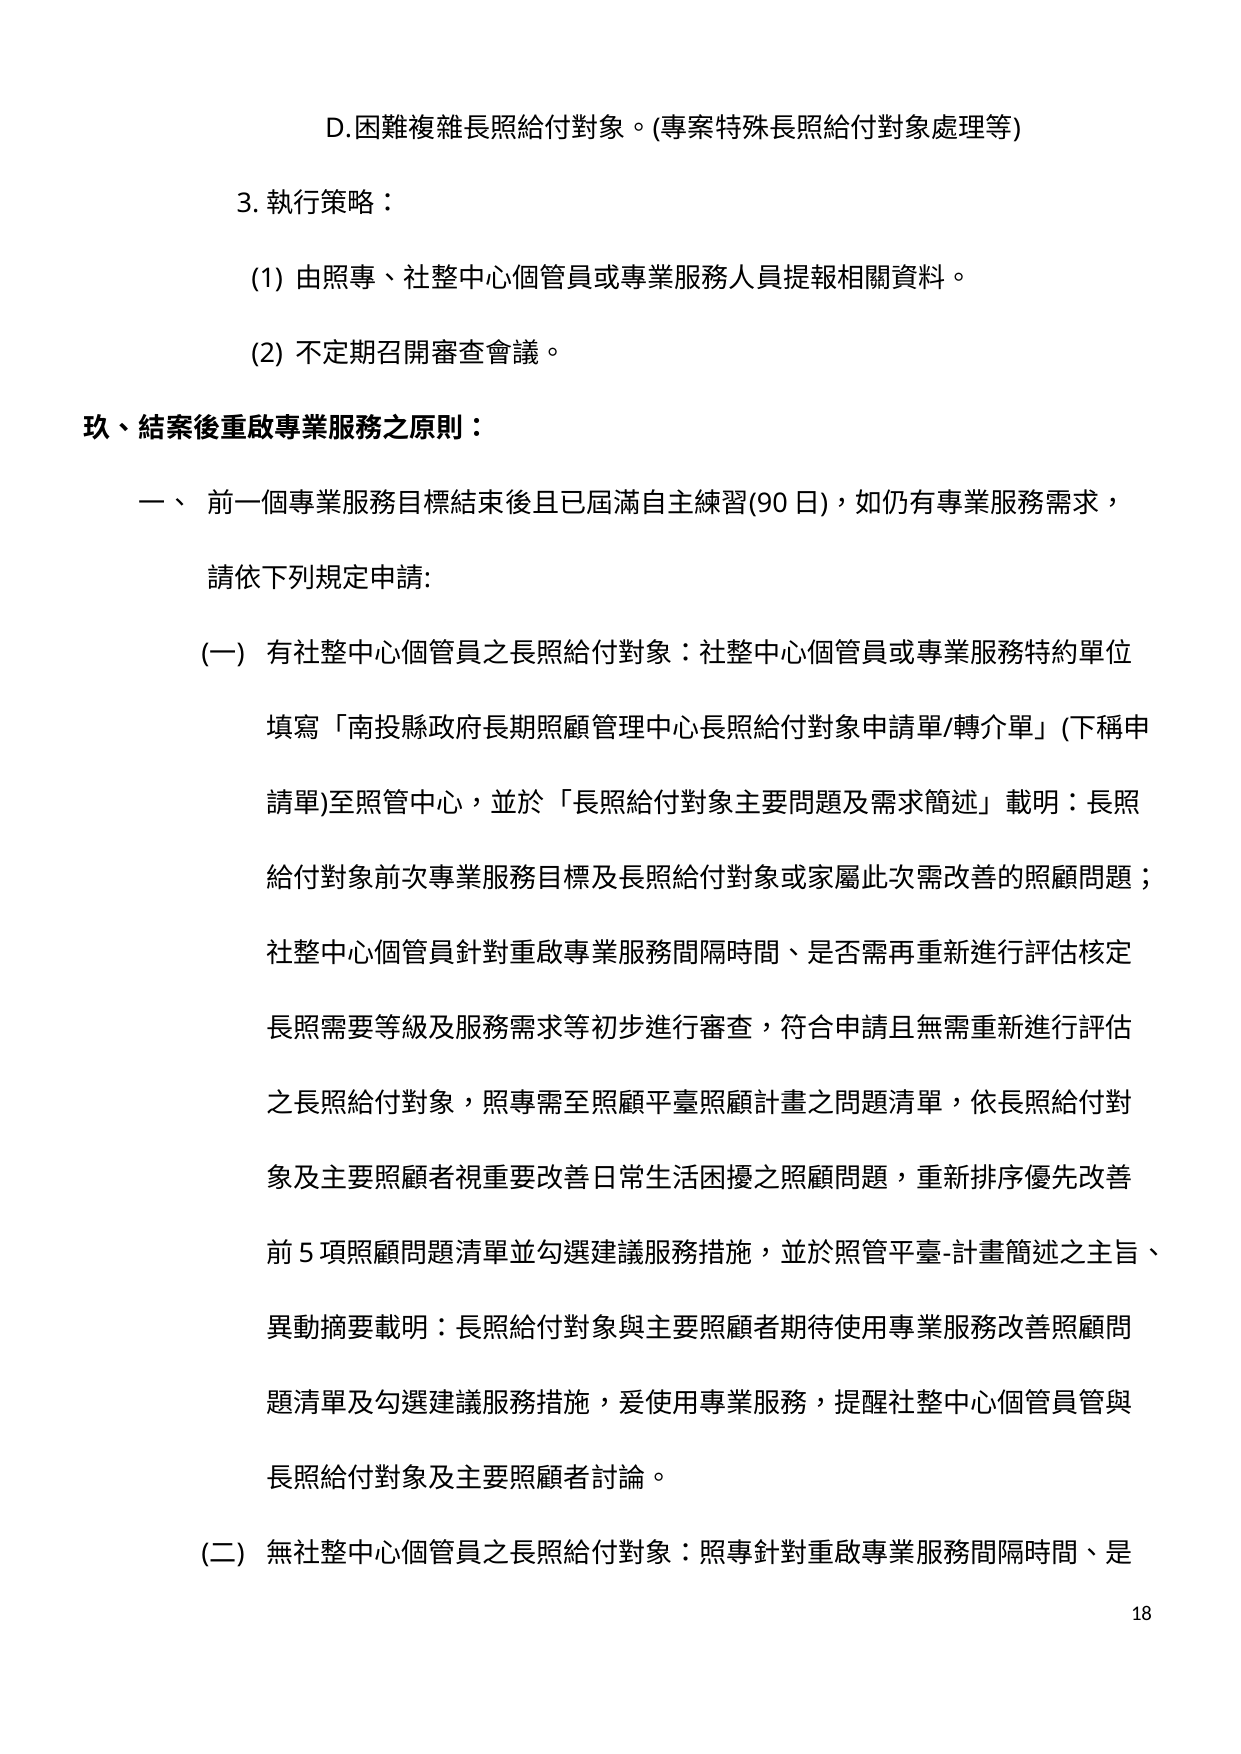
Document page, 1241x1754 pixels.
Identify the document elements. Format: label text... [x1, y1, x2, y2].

list 前一個專業服務目標結束後且已屆滿自主練習(90日)，如仍有專業服務需求，請依下列規定申請: [139, 464, 1152, 614]
list 有社整中心個管員之長照給付對象：社整中心個管員或專業服務特約單位填寫「南投縣政府長期照顧管理中心長照給付對象申請單/轉介單」(下稱申請單)至照管中心，並於「長照給付對象主要問題及需求簡述」載明：長照給付對象前次專業服務目標及長照給付對象或家屬此次需改善的照顧問題；社整中心個管員針對重啟專業服務間隔時間、是否需再重新進行評估核定長照需要等級及服務需求等初步進行審查，符合申請且無需重新進行評估之長照給付對象，照專需至照顧平臺照顧計畫之問題清單，依長照給付對象及主要照顧者視重要改善日常生活困擾之照顧問題，重新排序優先改善前5項照顧問題清單並勾選建議服務措施，並於照管平臺-計畫簡述之主旨、異動摘要載明：長照給付對象與主要照顧者期待使用專業服務改善照顧問題清單及勾選建議服務措施，爰使用專業服務，提醒社整中心個管員管與長照給付對象及主要照顧者討論。 [201, 614, 1152, 1514]
list 不定期召開審查會議。 [251, 314, 1152, 389]
list 困難複雜長照給付對象。(專案特殊長照給付對象處理等) [325, 89, 1152, 164]
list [201, 1514, 1152, 1589]
list 執行策略： [236, 164, 1152, 239]
list 由照專、社整中心個管員或專業服務人員提報相關資料。 [251, 239, 1152, 314]
list 結案後重啟專業服務之原則： [83, 389, 1152, 464]
